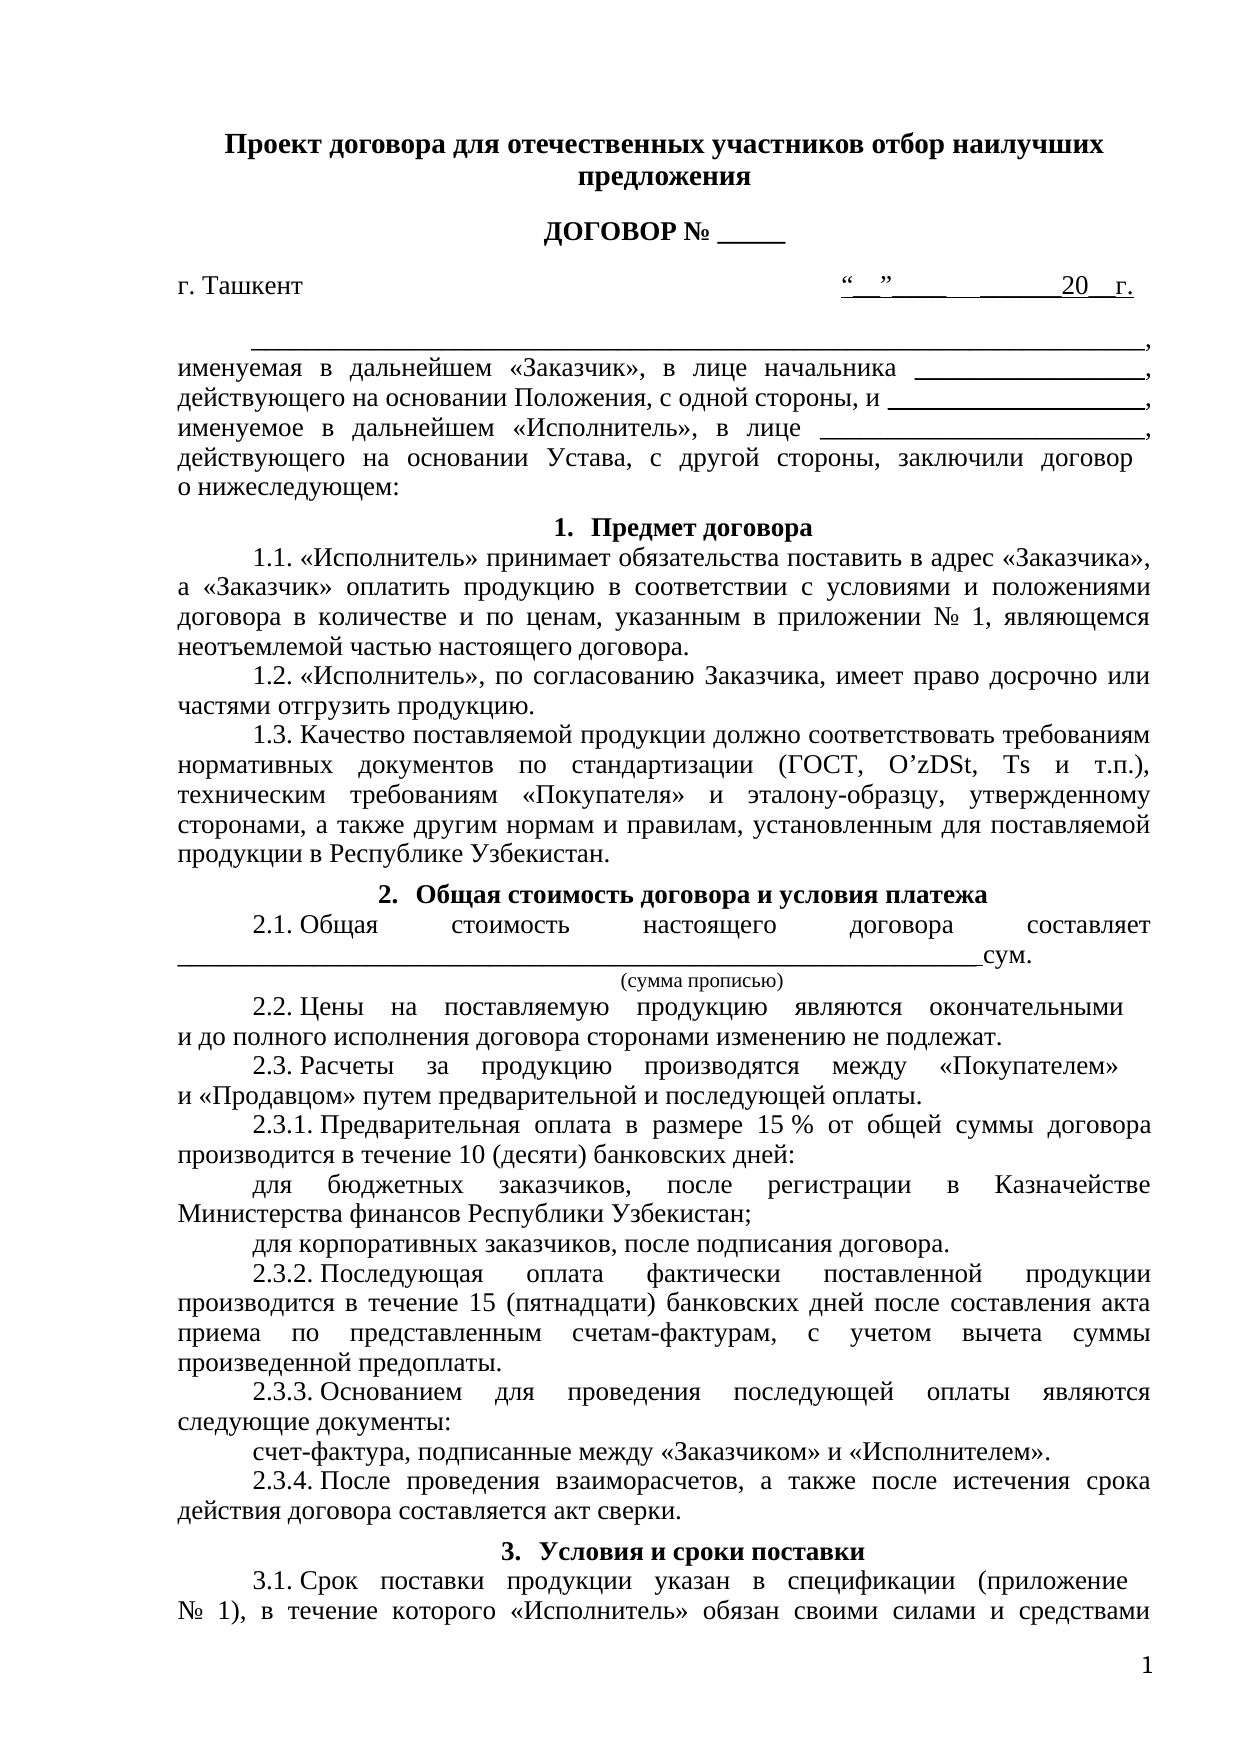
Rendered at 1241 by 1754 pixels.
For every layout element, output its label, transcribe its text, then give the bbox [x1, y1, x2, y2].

list Условия и сроки поставки [215, 1536, 1152, 1566]
text счет-фактура, подписанные между «Заказчиком» и «Исполнителем». [177, 1436, 1152, 1466]
text 1.1. «Исполнитель» принимает обязательства поставить в адрес «Заказчика», а «Заказчик» оплатить продукцию в соответствии с условиями и положениями договора в количестве и по ценам, указанным в приложении № 1, являющемся неотъемлемой частью настоящего договора. [177, 542, 1152, 661]
text для бюджетных заказчиков, после регистрации в Казначействе Министерства финансов Республики Узбекистан; [177, 1169, 1152, 1229]
text 2.2. Цены на поставляемую продукцию являются окончательными и до полного исполнения договора сторонами изменению не подлежат. [177, 992, 1152, 1051]
title ДОГОВОР № _____ [177, 217, 1152, 247]
text для корпоративных заказчиков, после подписания договора. [177, 1229, 1152, 1258]
list Предмет договора [215, 513, 1152, 542]
text 2.3.2. Последующая оплата фактически поставленной продукции производится в течение 15 (пятнадцати) банковских дней после составления акта приема по представленным счетам-фактурам, с учетом вычета суммы произведенной предоплаты. [177, 1258, 1152, 1377]
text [177, 1566, 1152, 1625]
list Общая стоимость договора и условия платежа [215, 880, 1152, 909]
text г. Ташкент “__”____ ______20__г. [177, 271, 1152, 301]
title Проект договора для отечественных участников отбор наилучших предложения [177, 128, 1152, 192]
text 2.3. Расчеты за продукцию производятся между «Покупателем» и «Продавцом» путем предварительной и последующей оплаты. [177, 1051, 1152, 1110]
text 1.2. «Исполнитель», по согласованию Заказчика, имеет право досрочно или частями отгрузить продукцию. [177, 661, 1152, 720]
text __________________________________________________________________, именуемая в дальнейшем «Заказчик», в лице начальника _________________, действующего на основании Положения, с одной стороны, и ___________________, именуемое в дальнейшем «Исполнитель», в лице ________________________, действующего на основании Устава, с другой стороны, заключили договор о нижеследующем: [177, 323, 1152, 501]
text 2.3.1. Предварительная оплата в размере 15 % от общей суммы договора производится в течение 10 (десяти) банковских дней: [177, 1110, 1152, 1169]
text 1.3. Качество поставляемой продукции должно соответствовать требованиям нормативных документов по стандартизации (ГОСТ, O’zDSt, Ts и т.п.), техническим требованиям «Покупателя» и эталону-образцу, утвержденному сторонами, а также другим нормам и правилам, установленным для поставляемой продукции в Республике Узбекистан. [177, 720, 1152, 869]
text 2.1. Общая стоимость настоящего договора составляет ___________________________________________________________ сум. [177, 909, 1152, 969]
text (сумма прописью) [177, 969, 1152, 992]
text 2.3.4. После проведения взаиморасчетов, а также после истечения срока действия договора составляется акт сверки. [177, 1466, 1152, 1525]
text 2.3.3. Основанием для проведения последующей оплаты являются следующие документы: [177, 1377, 1152, 1436]
